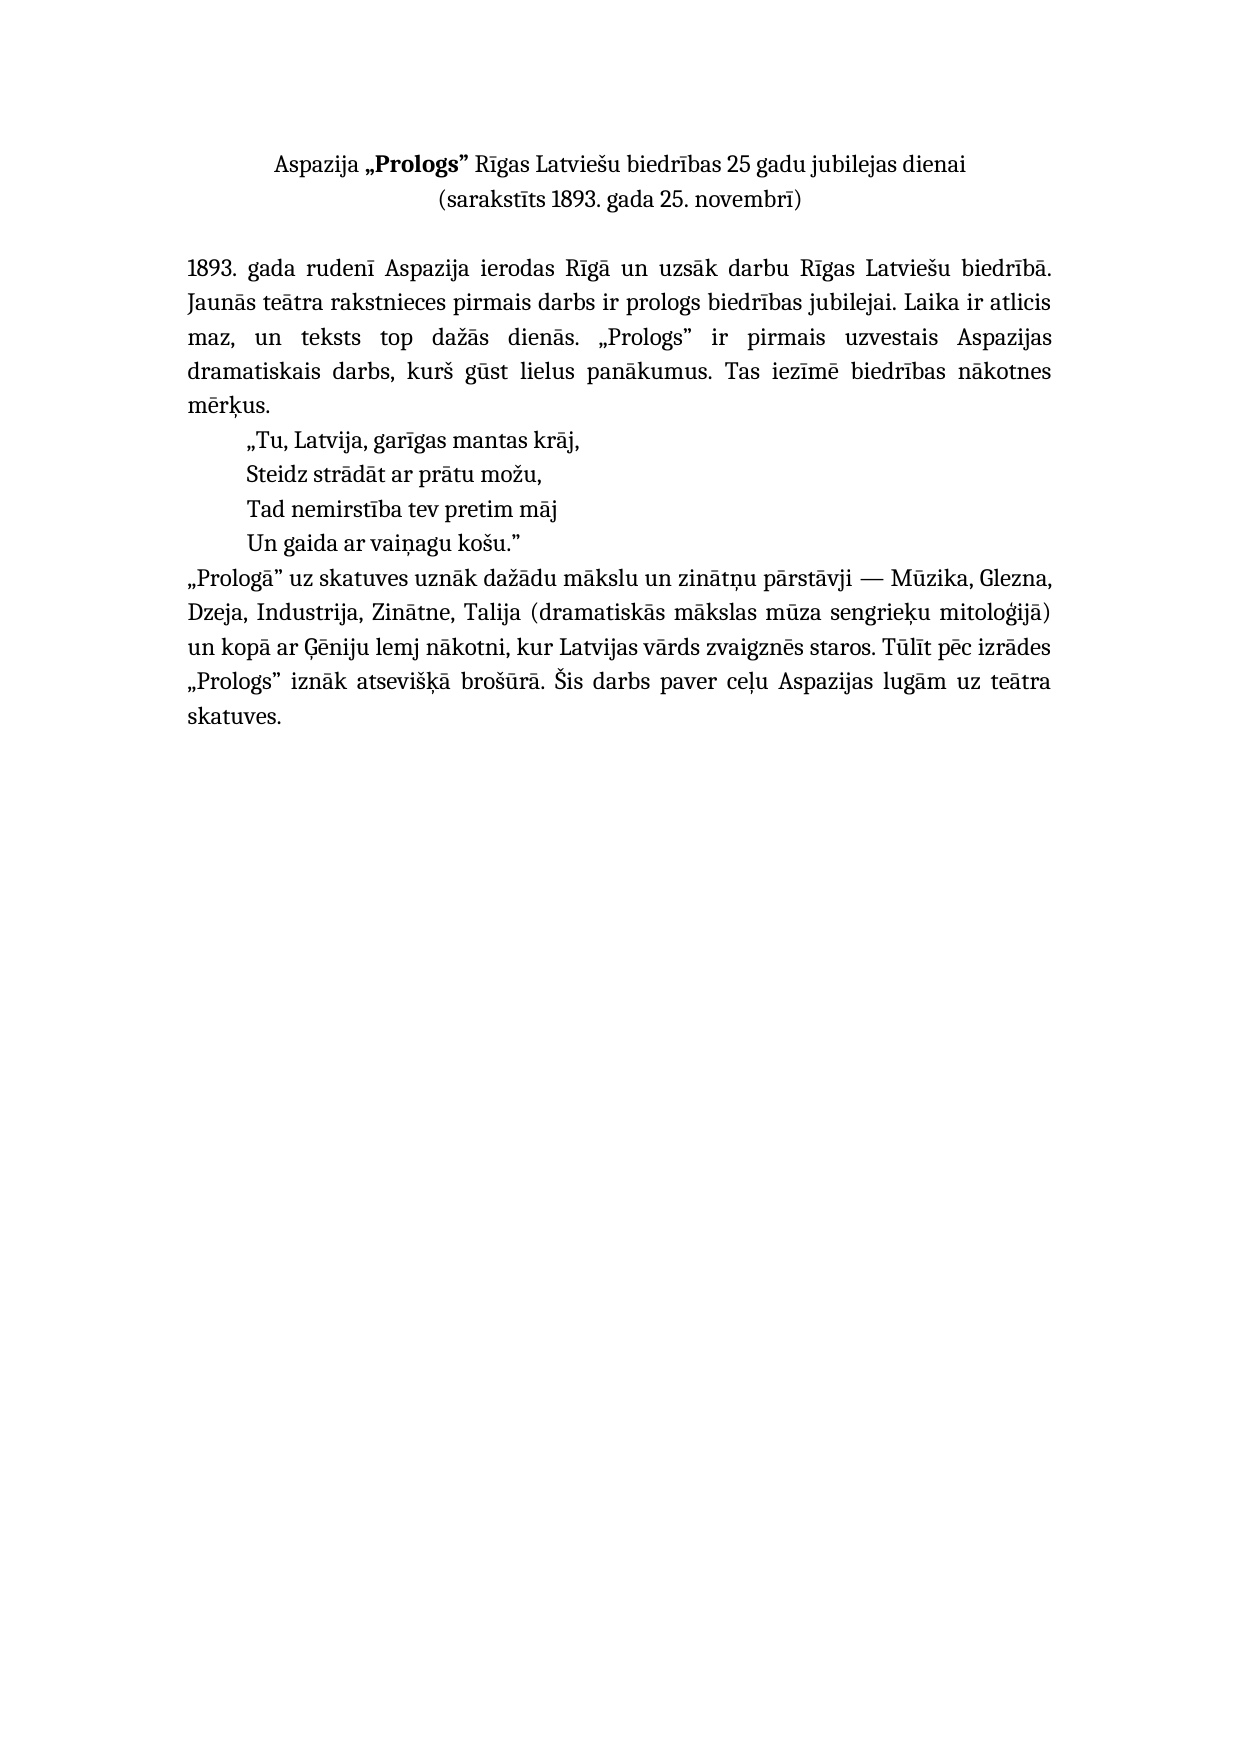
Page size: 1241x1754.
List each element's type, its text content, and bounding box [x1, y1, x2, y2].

text 1893. gada rudenī Aspazija ierodas Rīgā un uzsāk darbu Rīgas Latviešu biedrībā. Jaunās teātra rakstnieces pirmais darbs ir prologs biedrības jubilejai. Laika ir atlicis maz, un teksts top dažās dienās. „Prologs” ir pirmais uzvestais Aspazijas dramatiskais darbs, kurš gūst lielus panākumus. Tas iezīmē biedrības nākotnes mērķus. [187, 253, 1053, 420]
text Un gaida ar vaiņagu košu.” [247, 529, 1053, 558]
text „Prologā” uz skatuves uznāk dažādu mākslu un zinātņu pārstāvji — Mūzika, Glezna, Dzeja, Industrija, Zinātne, Talija (dramatiskās mākslas mūza sengrieķu mitoloģijā) un kopā ar Ģēniju lemj nākotni, kur Latvijas vārds zvaigznēs staros. Tūlīt pēc izrādes „Prologs” iznāk atsevišķā brošūrā. Šis darbs paver ceļu Aspazijas lugām uz teātra skatuves. [187, 564, 1053, 730]
text Tad nemirstība tev pretim māj [247, 495, 1053, 523]
text Aspazija „Prologs” Rīgas Latviešu biedrības 25 gadu jubilejas dienai [187, 150, 1053, 179]
text „Tu, Latvija, garīgas mantas krāj, [247, 426, 1053, 454]
text Steidz strādāt ar prātu možu, [247, 460, 1053, 489]
text (sarakstīts 1893. gada 25. novembrī) [187, 184, 1053, 213]
